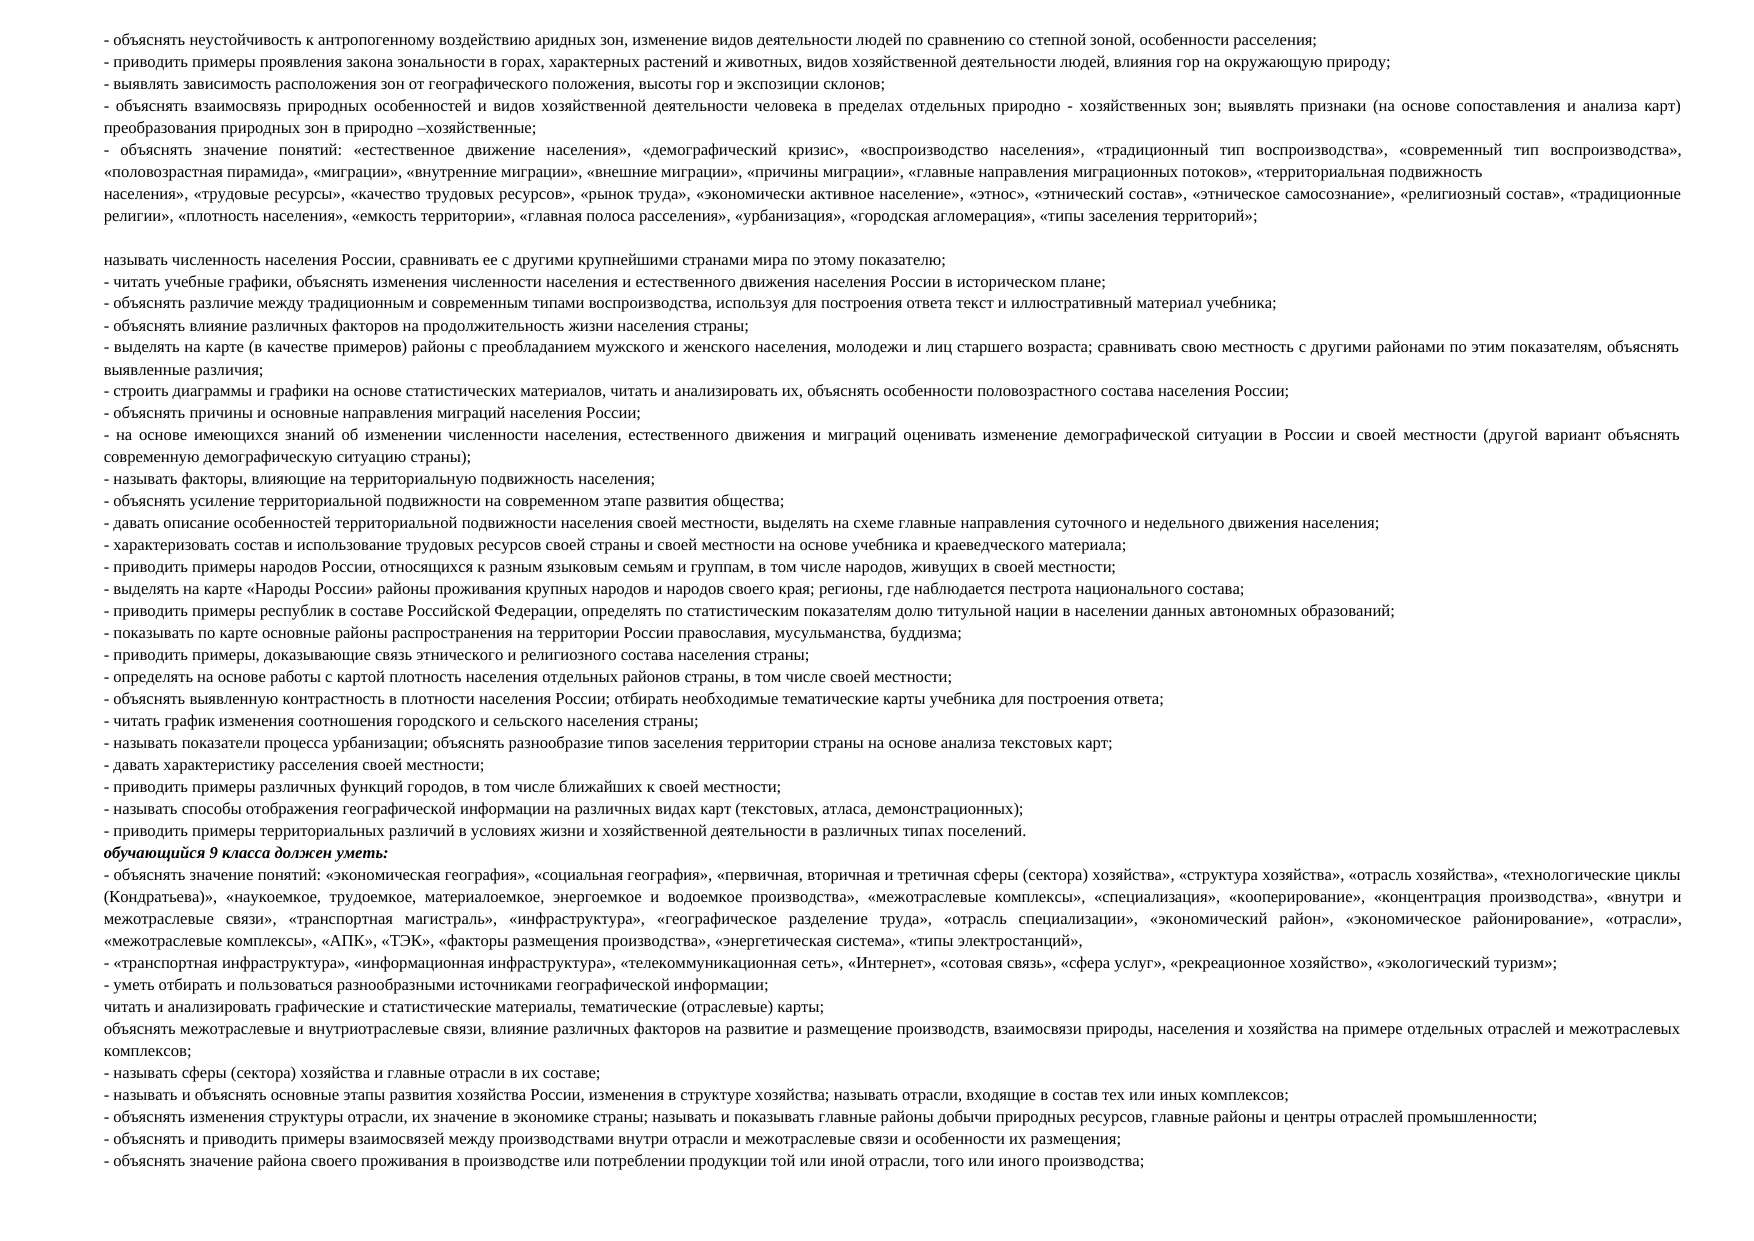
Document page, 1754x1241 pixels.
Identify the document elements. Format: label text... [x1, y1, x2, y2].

text - выявлять зависимость расположения зон от географического положения, высоты гор и экспозиции склонов; [103, 73, 1683, 93]
text - объяснять усиление территориальной подвижности на современном этапе развития общества; [103, 491, 1683, 510]
text - приводить примеры республик в составе Российской Федерации, определять по статистическим показателям долю титульной нации в населении данных автономных образований; [103, 601, 1683, 620]
text - объяснять изменения структуры отрасли, их значение в экономике страны; называть и показывать главные районы добычи природных ресурсов, главные районы и центры отраслей промышленности; [103, 1107, 1683, 1126]
text - объяснять значение понятий: «естественное движение населения», «демографический кризис», «воспроизводство населения», «традиционный тип воспроизводства», «современный тип воспроизводства», «половозрастная пирамида», «миграции», «внутренние миграции», «внешние миграции», «причины миграции», «главные направления миграционных потоков», «территориальная подвижность [103, 139, 1683, 181]
text - объяснять значение района своего проживания в производстве или потреблении продукции той или иной отрасли, того или иного производства; [103, 1151, 1683, 1170]
text - читать учебные графики, объяснять изменения численности населения и естественного движения населения России в историческом плане; [103, 271, 1683, 291]
text - приводить примеры различных функций городов, в том числе ближайших к своей местности; [103, 777, 1683, 796]
text - приводить примеры, доказывающие связь этнического и религиозного состава населения страны; [103, 645, 1683, 664]
text - уметь отбирать и пользоваться разнообразными источниками географической информации; [103, 975, 1683, 994]
text - показывать по карте основные районы распространения на территории России православия, мусульманства, буддизма; [103, 623, 1683, 642]
text населения», «трудовые ресурсы», «качество трудовых ресурсов», «рынок труда», «экономически активное население», «этнос», «этнический состав», «этническое самосознание», «религиозный состав», «традиционные религии», «плотность населения», «емкость территории», «главная полоса расселения», «урбанизация», «городская агломерация», «типы заселения территорий»; [103, 183, 1683, 224]
text объяснять межотраслевые и внутриотраслевые связи, влияние различных факторов на развитие и размещение производств, взаимосвязи природы, населения и хозяйства на примере отдельных отраслей и межотраслевых комплексов; [103, 1019, 1683, 1060]
text - называть способы отображения географической информации на различных видах карт (текстовых, атласа, демонстрационных); [103, 799, 1683, 818]
text - читать график изменения соотношения городского и сельского населения страны; [103, 711, 1683, 730]
text - приводить примеры народов России, относящихся к разным языковым семьям и группам, в том числе народов, живущих в своей местности; [103, 557, 1683, 576]
text читать и анализировать графические и статистические материалы, тематические (отраслевые) карты; [103, 997, 1683, 1016]
text - определять на основе работы с картой плотность населения отдельных районов страны, в том числе своей местности; [103, 667, 1683, 686]
text обучающийся 9 класса должен уметь: [103, 843, 1683, 862]
text - давать характеристику расселения своей местности; [103, 755, 1683, 774]
text - приводить примеры проявления закона зональности в горах, характерных растений и животных, видов хозяйственной деятельности людей, влияния гор на окружающую природу; [103, 52, 1683, 71]
text - давать описание особенностей территориальной подвижности населения своей местности, выделять на схеме главные направления суточного и недельного движения населения; [103, 513, 1683, 532]
text - называть показатели процесса урбанизации; объяснять разнообразие типов заселения территории страны на основе анализа текстовых карт; [103, 733, 1683, 752]
text - приводить примеры территориальных различий в условиях жизни и хозяйственной деятельности в различных типах поселений. [103, 821, 1683, 840]
text - объяснять взаимосвязь природных особенностей и видов хозяйственной деятельности человека в пределах отдельных природно - хозяйственных зон; выявлять признаки (на основе сопоставления и анализа карт) преобразования природных зон в природно –хозяйственные; [103, 96, 1683, 137]
text - выделять на карте (в качестве примеров) районы с преобладанием мужского и женского населения, молодежи и лиц старшего возраста; сравнивать свою местность с другими районами по этим показателям, объяснять выявленные различия; [103, 337, 1683, 378]
text - объяснять и приводить примеры взаимосвязей между производствами внутри отрасли и межотраслевые связи и особенности их размещения; [103, 1128, 1683, 1148]
text - объяснять значение понятий: «экономическая география», «социальная география», «первичная, вторичная и третичная сферы (сектора) хозяйства», «структура хозяйства», «отрасль хозяйства», «технологические циклы (Кондратьева)», «наукоемкое, трудоемкое, материалоемкое, энергоемкое и водоемкое производства», «межотраслевые комплексы», «специализация», «кооперирование», «концентрация производства», «внутри и межотраслевые связи», «транспортная магистраль», «инфраструктура», «географическое разделение труда», «отрасль специализации», «экономический район», «экономическое районирование», «отрасли», «межотраслевые комплексы», «АПК», «ТЭК», «факторы размещения производства», «энергетическая система», «типы электростанций», [103, 865, 1683, 950]
text - на основе имеющихся знаний об изменении численности населения, естественного движения и миграций оценивать изменение демографической ситуации в России и своей местности (другой вариант объяснять современную демографическую ситуацию страны); [103, 425, 1683, 466]
text - объяснять выявленную контрастность в плотности населения России; отбирать необходимые тематические карты учебника для построения ответа; [103, 689, 1683, 708]
text - строить диаграммы и графики на основе статистических материалов, читать и анализировать их, объяснять особенности половозрастного состава населения России; [103, 381, 1683, 400]
text - «транспортная инфраструктура», «информационная инфраструктура», «телекоммуникационная сеть», «Интернет», «сотовая связь», «сфера услуг», «рекреационное хозяйство», «экологический туризм»; [103, 953, 1683, 972]
text - называть и объяснять основные этапы развития хозяйства России, изменения в структуре хозяйства; называть отрасли, входящие в состав тех или иных комплексов; [103, 1084, 1683, 1104]
text - объяснять различие между традиционным и современным типами воспроизводства, используя для построения ответа текст и иллюстративный материал учебника; [103, 293, 1683, 312]
text - объяснять причины и основные направления миграций населения России; [103, 403, 1683, 422]
text - называть сферы (сектора) хозяйства и главные отрасли в их составе; [103, 1063, 1683, 1082]
text - характеризовать состав и использование трудовых ресурсов своей страны и своей местности на основе учебника и краеведческого материала; [103, 535, 1683, 554]
text - объяснять неустойчивость к антропогенному воздействию аридных зон, изменение видов деятельности людей по сравнению со степной зоной, особенности расселения; [103, 29, 1683, 49]
text - называть факторы, влияющие на территориальную подвижность населения; [103, 469, 1683, 488]
text - объяснять влияние различных факторов на продолжительность жизни населения страны; [103, 315, 1683, 334]
text называть численность населения России, сравнивать ее с другими крупнейшими странами мира по этому показателю; [103, 249, 1683, 268]
text - выделять на карте «Народы России» районы проживания крупных народов и народов своего края; регионы, где наблюдается пестрота национального состава; [103, 579, 1683, 598]
